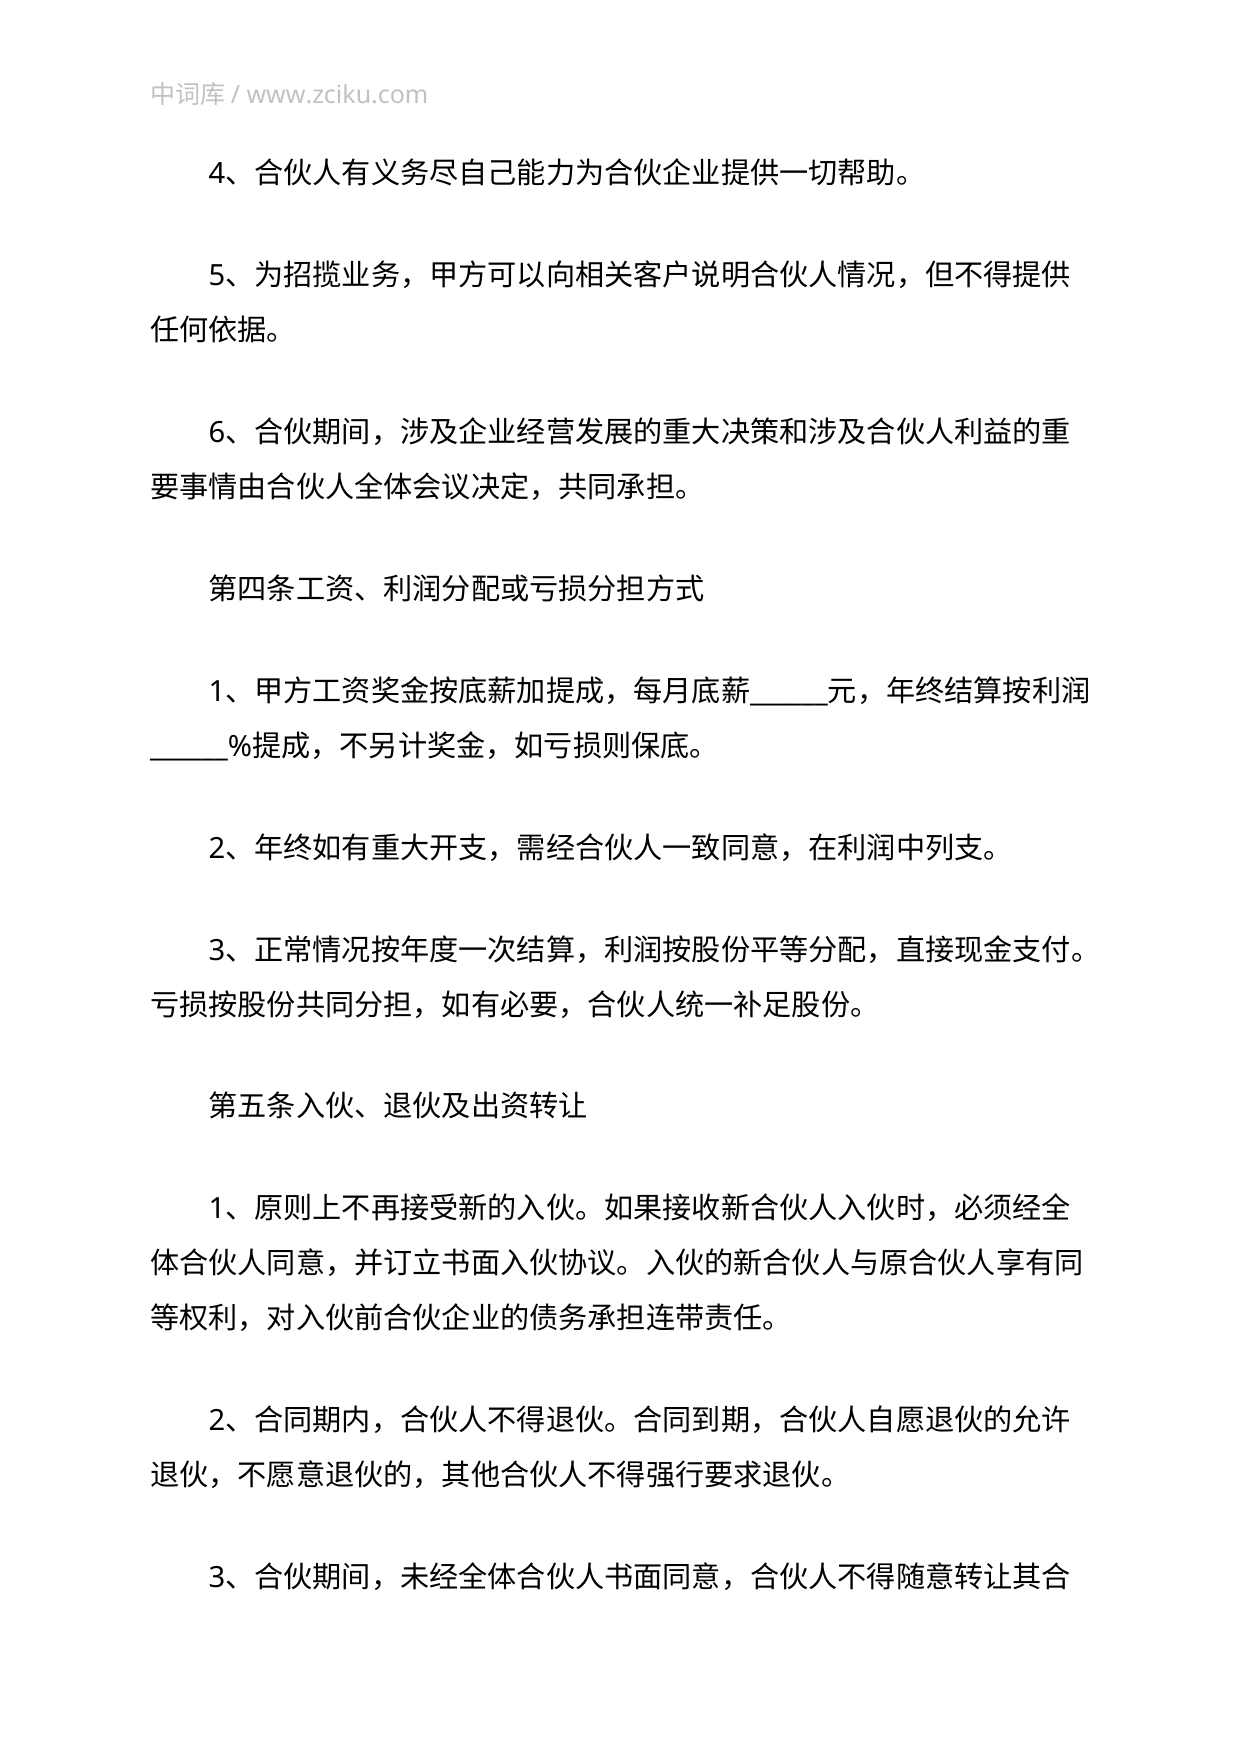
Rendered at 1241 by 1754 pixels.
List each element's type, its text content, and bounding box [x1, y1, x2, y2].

text 6、合伙期间，涉及企业经营发展的重大决策和涉及合伙人利益的重要事情由合伙人全体会议决定，共同承担。 [150, 409, 1090, 506]
text 1、甲方工资奖金按底薪加提成，每月底薪______元，年终结算按利润______%提成，不另计奖金，如亏损则保底。 [150, 667, 1090, 765]
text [150, 1553, 1090, 1596]
text 第四条工资、利润分配或亏损分担方式 [150, 566, 1090, 608]
text 2、合同期内，合伙人不得退伙。合同到期，合伙人自愿退伙的允许退伙，不愿意退伙的，其他合伙人不得强行要求退伙。 [150, 1396, 1090, 1494]
text 1、原则上不再接受新的入伙。如果接收新合伙人入伙时，必须经全体合伙人同意，并订立书面入伙协议。入伙的新合伙人与原合伙人享有同等权利，对入伙前合伙企业的债务承担连带责任。 [150, 1185, 1090, 1337]
text 2、年终如有重大开支，需经合伙人一致同意，在利润中列支。 [150, 824, 1090, 867]
text 3、正常情况按年度一次结算，利润按股份平等分配，直接现金支付。亏损按股份共同分担，如有必要，合伙人统一补足股份。 [150, 926, 1090, 1023]
text 第五条入伙、退伙及出资转让 [150, 1083, 1090, 1125]
text 5、为招揽业务，甲方可以向相关客户说明合伙人情况，但不得提供任何依据。 [150, 252, 1090, 349]
text 4、合伙人有义务尽自己能力为合伙企业提供一切帮助。 [150, 150, 1090, 192]
